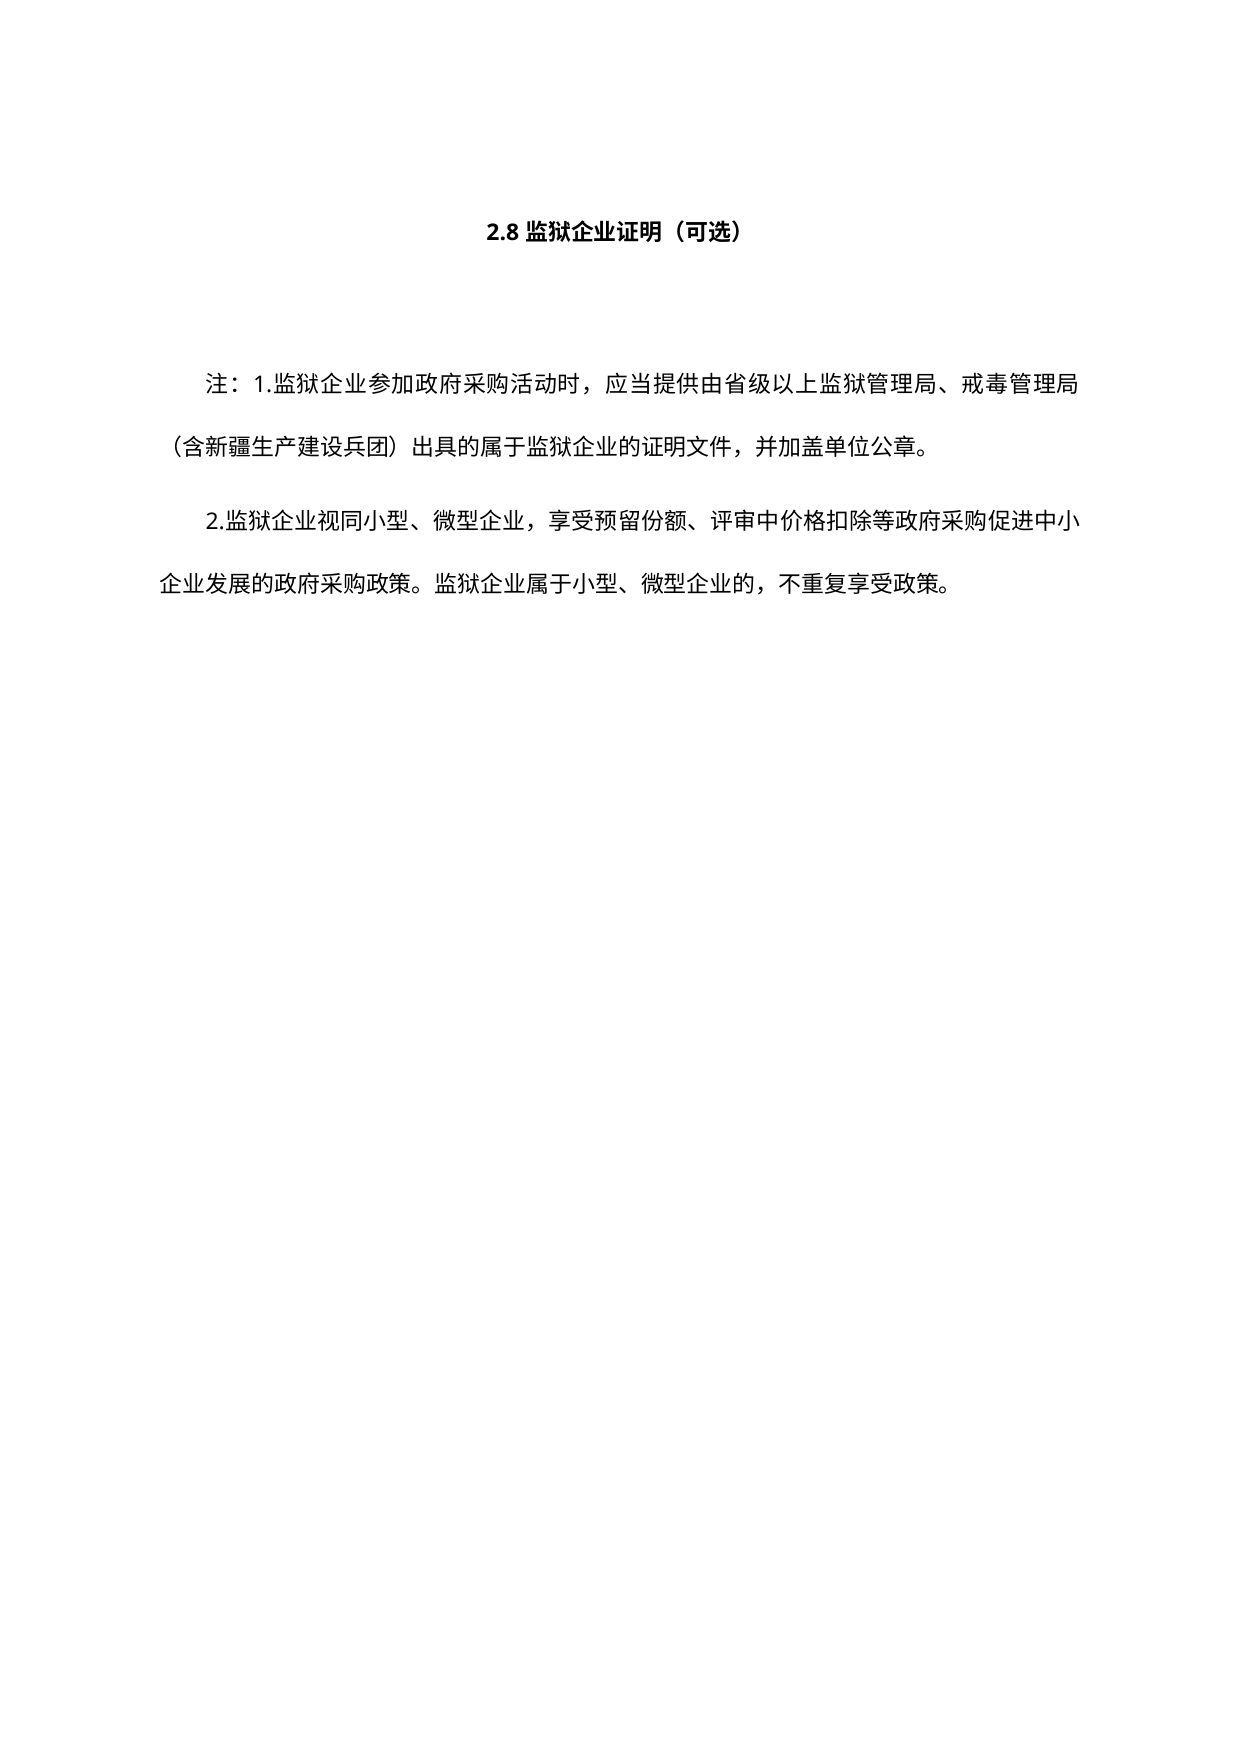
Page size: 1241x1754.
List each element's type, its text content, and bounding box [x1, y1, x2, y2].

text 2.8 监狱企业证明（可选） [159, 209, 1081, 251]
text 2.监狱企业视同小型、微型企业，享受预留份额、评审中价格扣除等政府采购促进中小企业发展的政府采购政策。监狱企业属于小型、微型企业的，不重复享受政策。 [159, 499, 1081, 603]
text 注：1.监狱企业参加政府采购活动时，应当提供由省级以上监狱管理局、戒毒管理局（含新疆生产建设兵团）出具的属于监狱企业的证明文件，并加盖单位公章。 [159, 362, 1081, 466]
